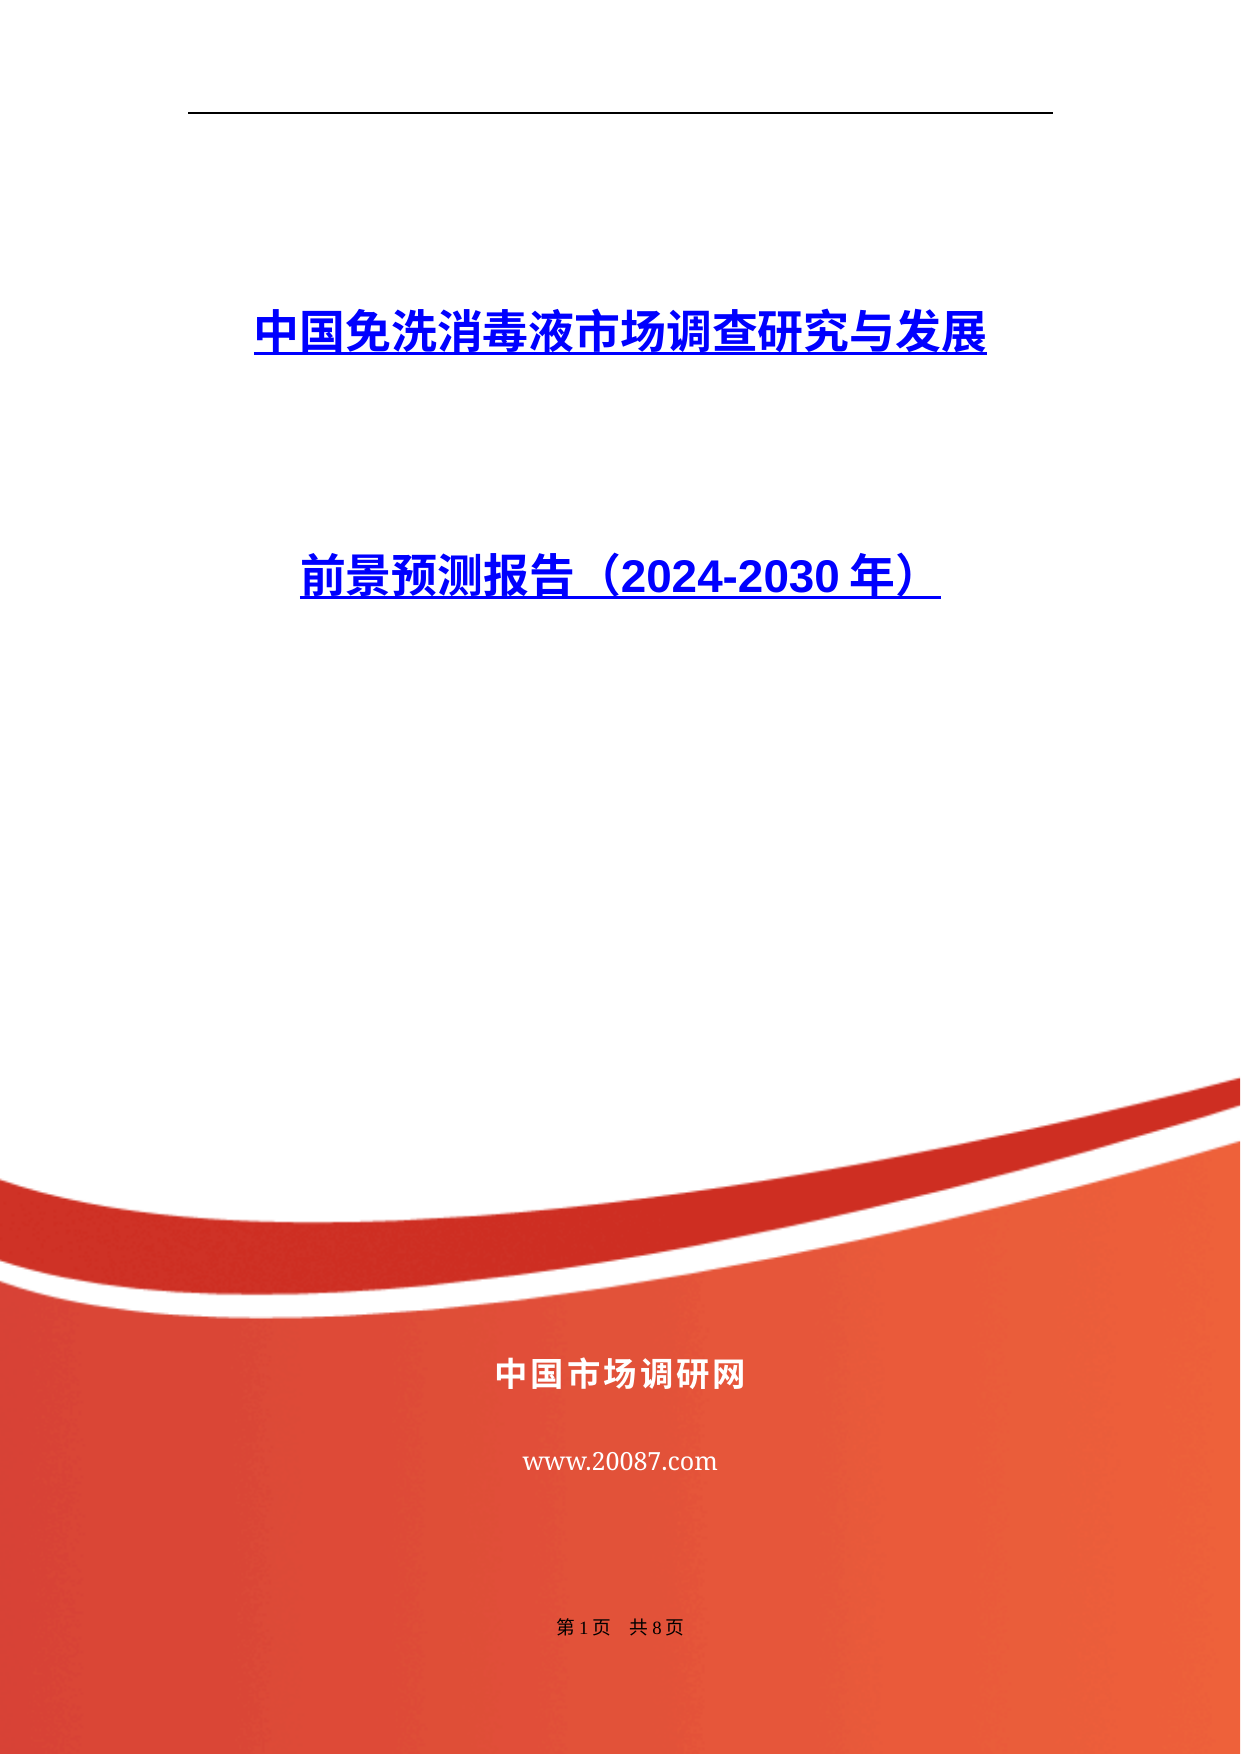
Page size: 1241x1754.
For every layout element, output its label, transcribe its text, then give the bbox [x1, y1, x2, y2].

table_header 中国免洗消毒液市场调查研究与发展前景预测报告（2024-2030年） [188, 207, 1053, 773]
subtitle 中国市场调研网 [187, 1339, 1053, 1404]
picture [0, 1006, 1241, 1754]
text www.20087.com [187, 1428, 1053, 1493]
